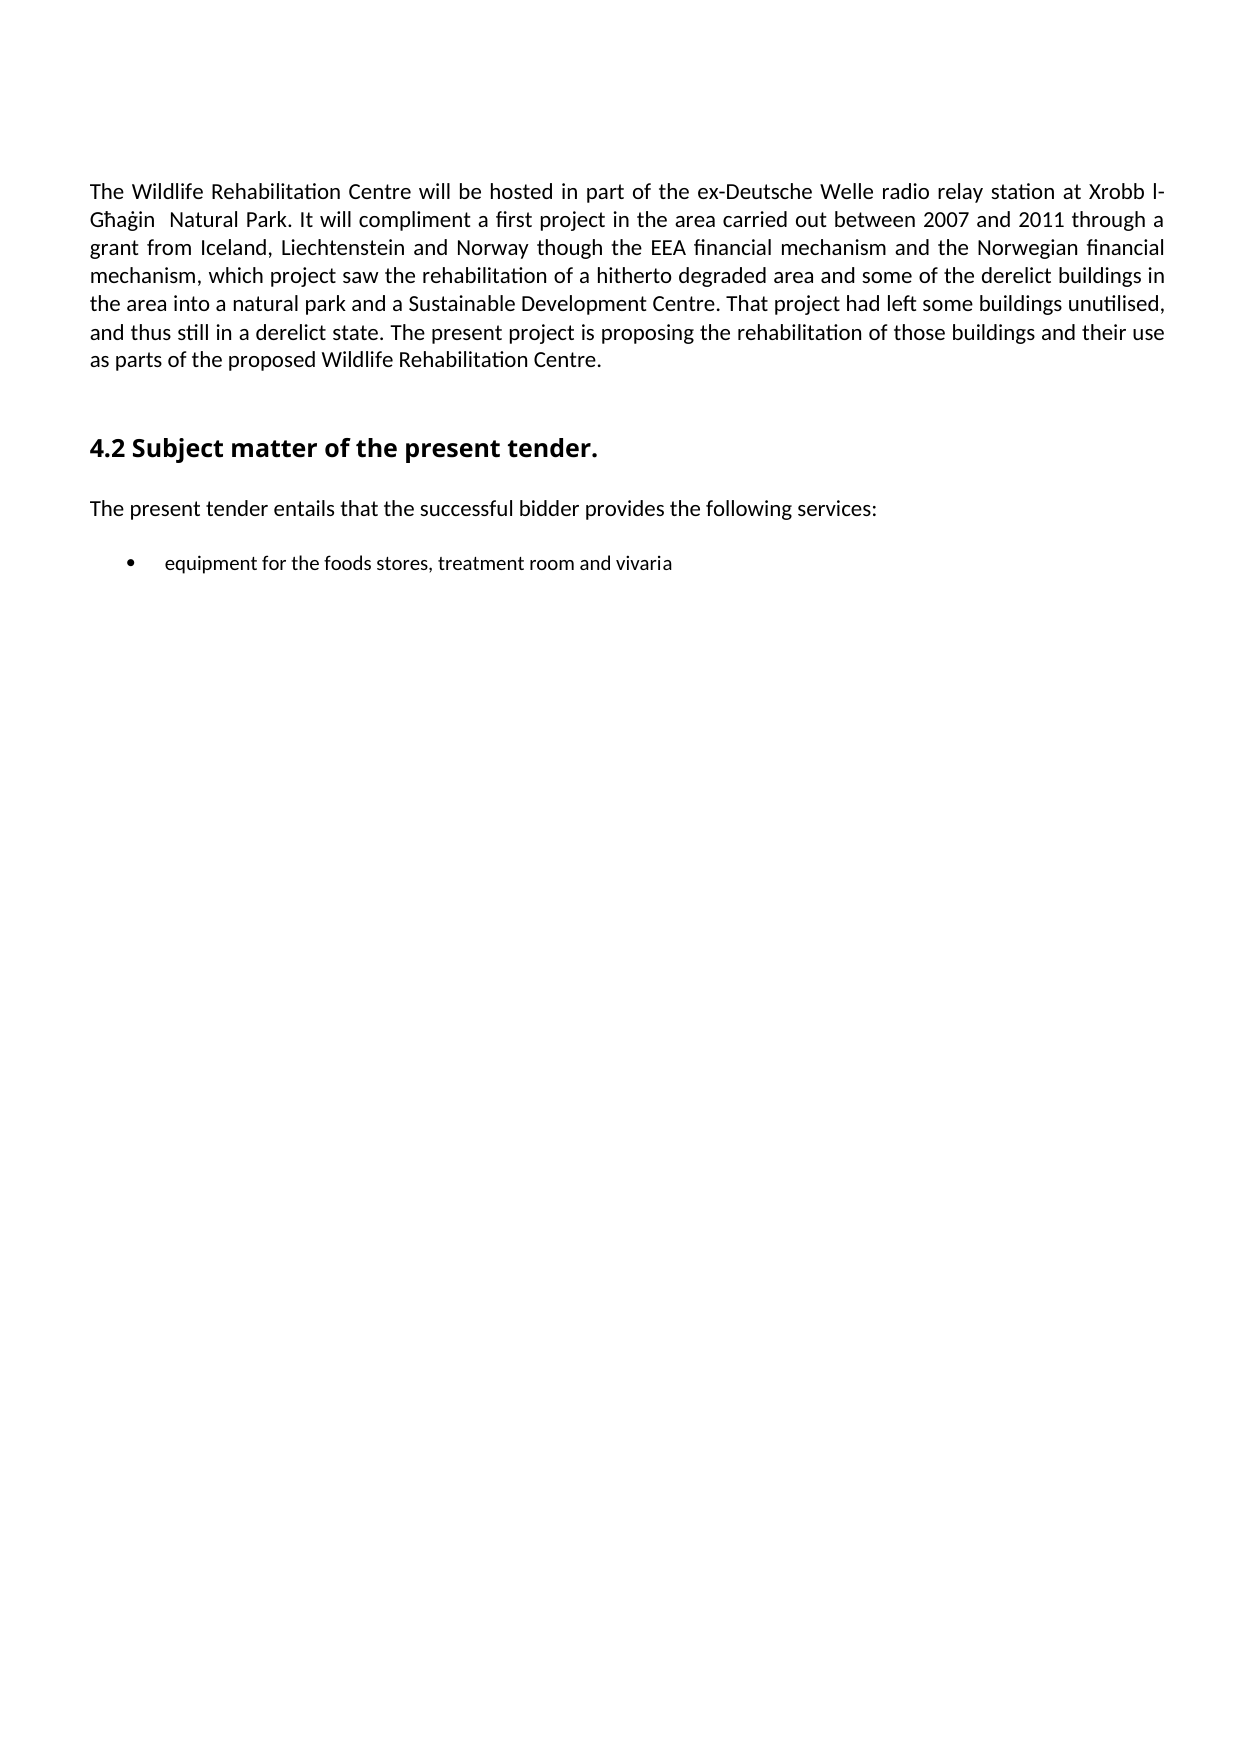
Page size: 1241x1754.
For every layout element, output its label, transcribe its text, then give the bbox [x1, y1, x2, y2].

list equipment for the foods stores, treatment room and vivaria [127, 550, 1167, 576]
subtitle 4.2 Subject matter of the present tender. [89, 431, 1167, 465]
text The present tender entails that the successful bidder provides the following services: [89, 494, 1167, 522]
text The Wildlife Rehabilitation Centre will be hosted in part of the ex-Deutsche Welle radio relay station at Xrobb l-Għaġin Natural Park. It will compliment a first project in the area carried out between 2007 and 2011 through a grant from Iceland, Liechtenstein and Norway though the EEA financial mechanism and the Norwegian financial mechanism, which project saw the rehabilitation of a hitherto degraded area and some of the derelict buildings in the area into a natural park and a Sustainable Development Centre. That project had left some buildings unutilised, and thus still in a derelict state. The present project is proposing the rehabilitation of those buildings and their use as parts of the proposed Wildlife Rehabilitation Centre. [89, 177, 1167, 374]
